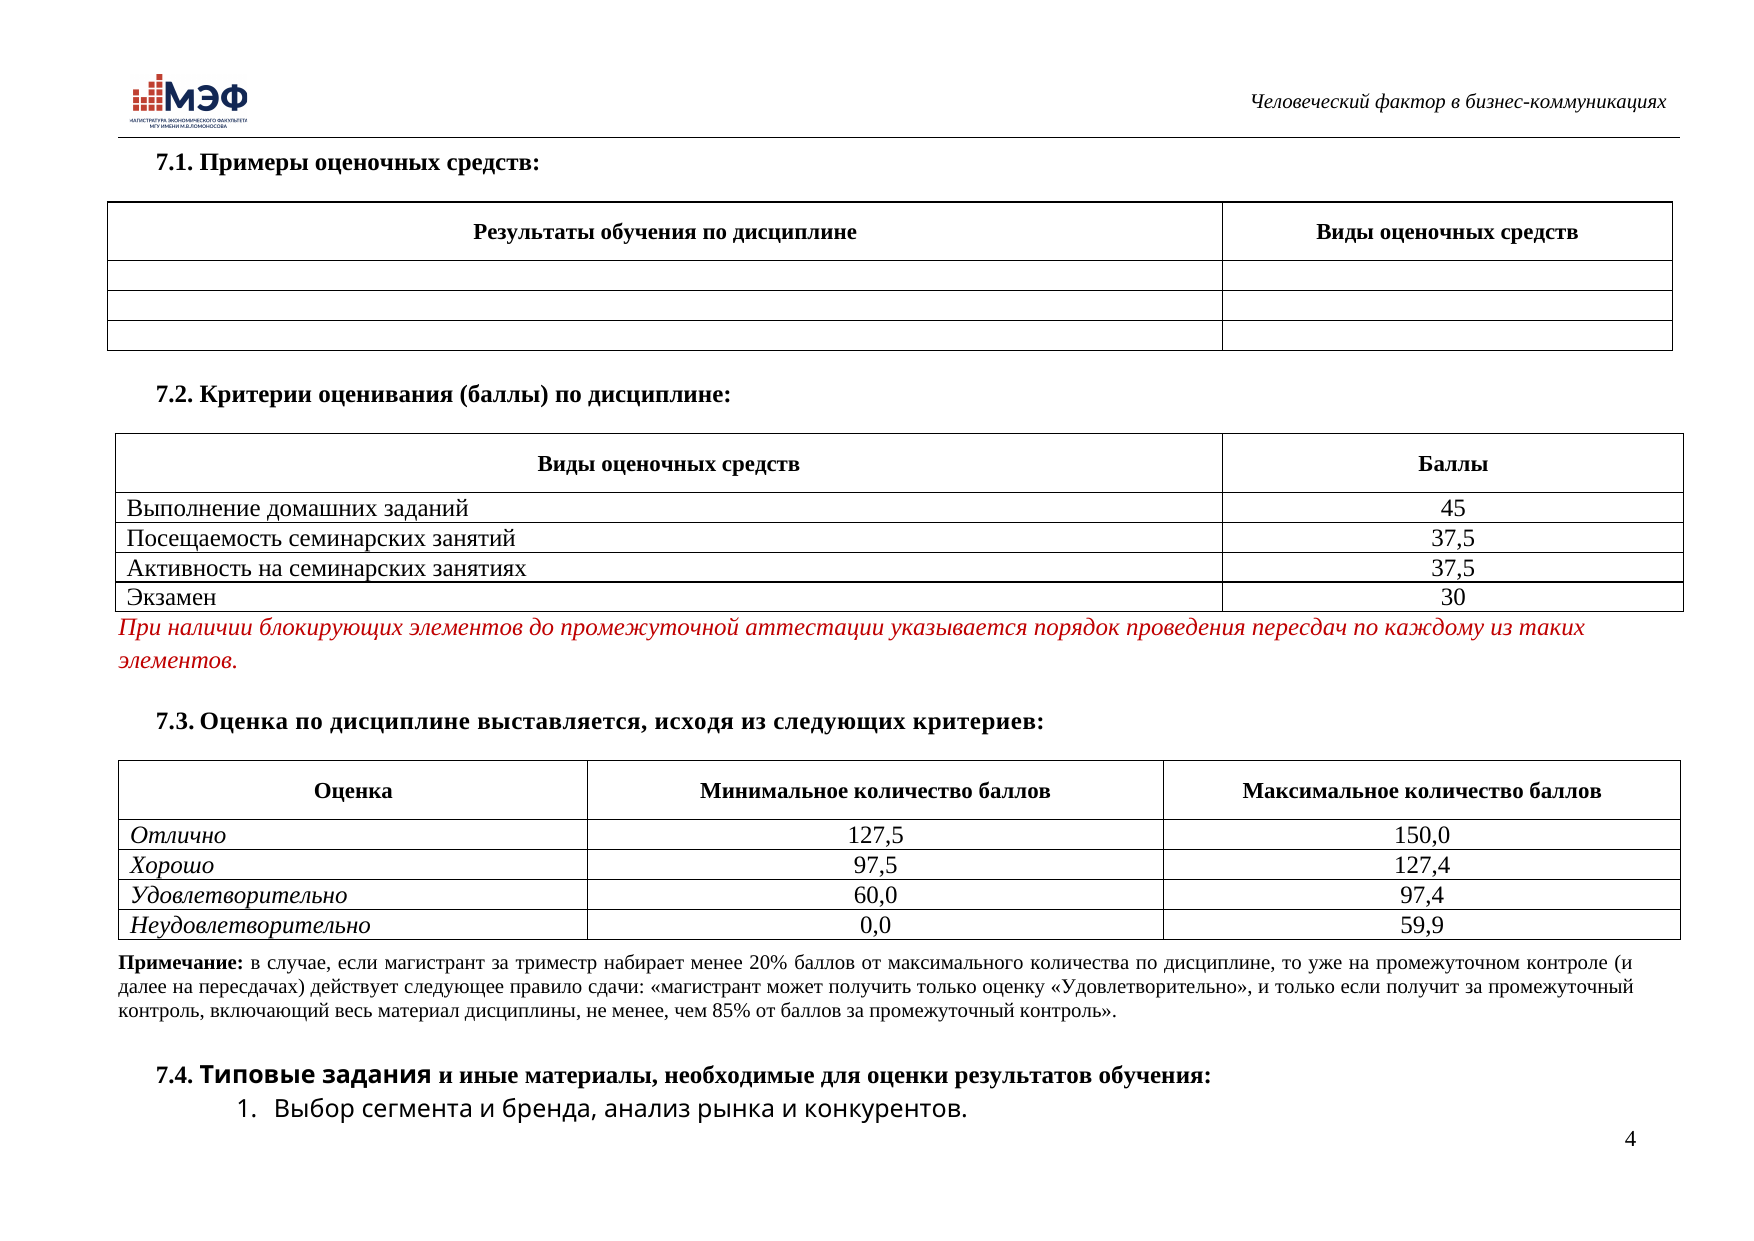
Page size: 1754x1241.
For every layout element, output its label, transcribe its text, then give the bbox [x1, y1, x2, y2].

table_cell [1223, 291, 1672, 320]
table_cell 97,5 [588, 850, 1163, 879]
table_cell [108, 291, 1222, 320]
table_cell Удовлетворительно [119, 880, 587, 909]
list Типовые задания и иные материалы, необходимые для оценки результатов обучения: [156, 1057, 1636, 1091]
table_header Результаты обучения по дисциплине [108, 203, 1222, 260]
table_cell Выполнение домашних заданий [116, 493, 1222, 522]
text Примечание: в случае, если магистрант за триместр набирает менее 20% баллов от максимального количества по дисциплине, то уже на промежуточном контроле (и далее на пересдачах) действует следующее правило сдачи: «магистрант может получить только оценку «Удовлетворительно», и только если получит за промежуточный контроль, включающий весь материал дисциплины, не менее, чем 85% от баллов за промежуточный контроль». [118, 950, 1636, 1022]
table_cell Экзамен [116, 583, 1222, 611]
table_header Виды оценочных средств [116, 434, 1222, 492]
table_header Баллы [1223, 434, 1683, 492]
picture [129, 74, 248, 128]
table_cell Неудовлетворительно [119, 910, 587, 938]
table_header Максимальное количество баллов [1164, 761, 1680, 819]
table_header Оценка [119, 761, 587, 819]
table_cell 60,0 [588, 880, 1163, 909]
list Выбор сегмента и бренда, анализ рынка и конкурентов. [236, 1091, 1636, 1125]
table_cell 150,0 [1164, 820, 1680, 849]
table_cell 30 [1223, 583, 1683, 611]
table_cell [108, 321, 1222, 350]
table_cell 45 [1223, 493, 1683, 522]
table_cell Отлично [119, 820, 587, 849]
table_cell Хорошо [119, 850, 587, 879]
table_cell Посещаемость семинарских занятий [116, 523, 1222, 552]
table_cell [1223, 321, 1672, 350]
list Оценка по дисциплине выставляется, исходя из следующих критериев: [156, 707, 1636, 735]
table_header Виды оценочных средств [1223, 203, 1672, 260]
table_cell 59,9 [1164, 910, 1680, 938]
table_cell [108, 261, 1222, 290]
text При наличии блокирующих элементов до промежуточной аттестации указывается порядок проведения пересдач по каждому из таких элементов. [118, 612, 1636, 674]
list Критерии оценивания (баллы) по дисциплине: [156, 379, 1636, 408]
table_cell [1223, 261, 1672, 290]
table_cell 127,5 [588, 820, 1163, 849]
table_header Минимальное количество баллов [588, 761, 1163, 819]
table_cell 127,4 [1164, 850, 1680, 879]
table_cell 97,4 [1164, 880, 1680, 909]
table_cell Активность на семинарских занятиях [116, 553, 1222, 581]
table_cell 37,5 [1223, 553, 1683, 581]
table_cell 37,5 [1223, 523, 1683, 552]
list Примеры оценочных средств: [156, 148, 1636, 176]
table_cell 0,0 [588, 910, 1163, 938]
